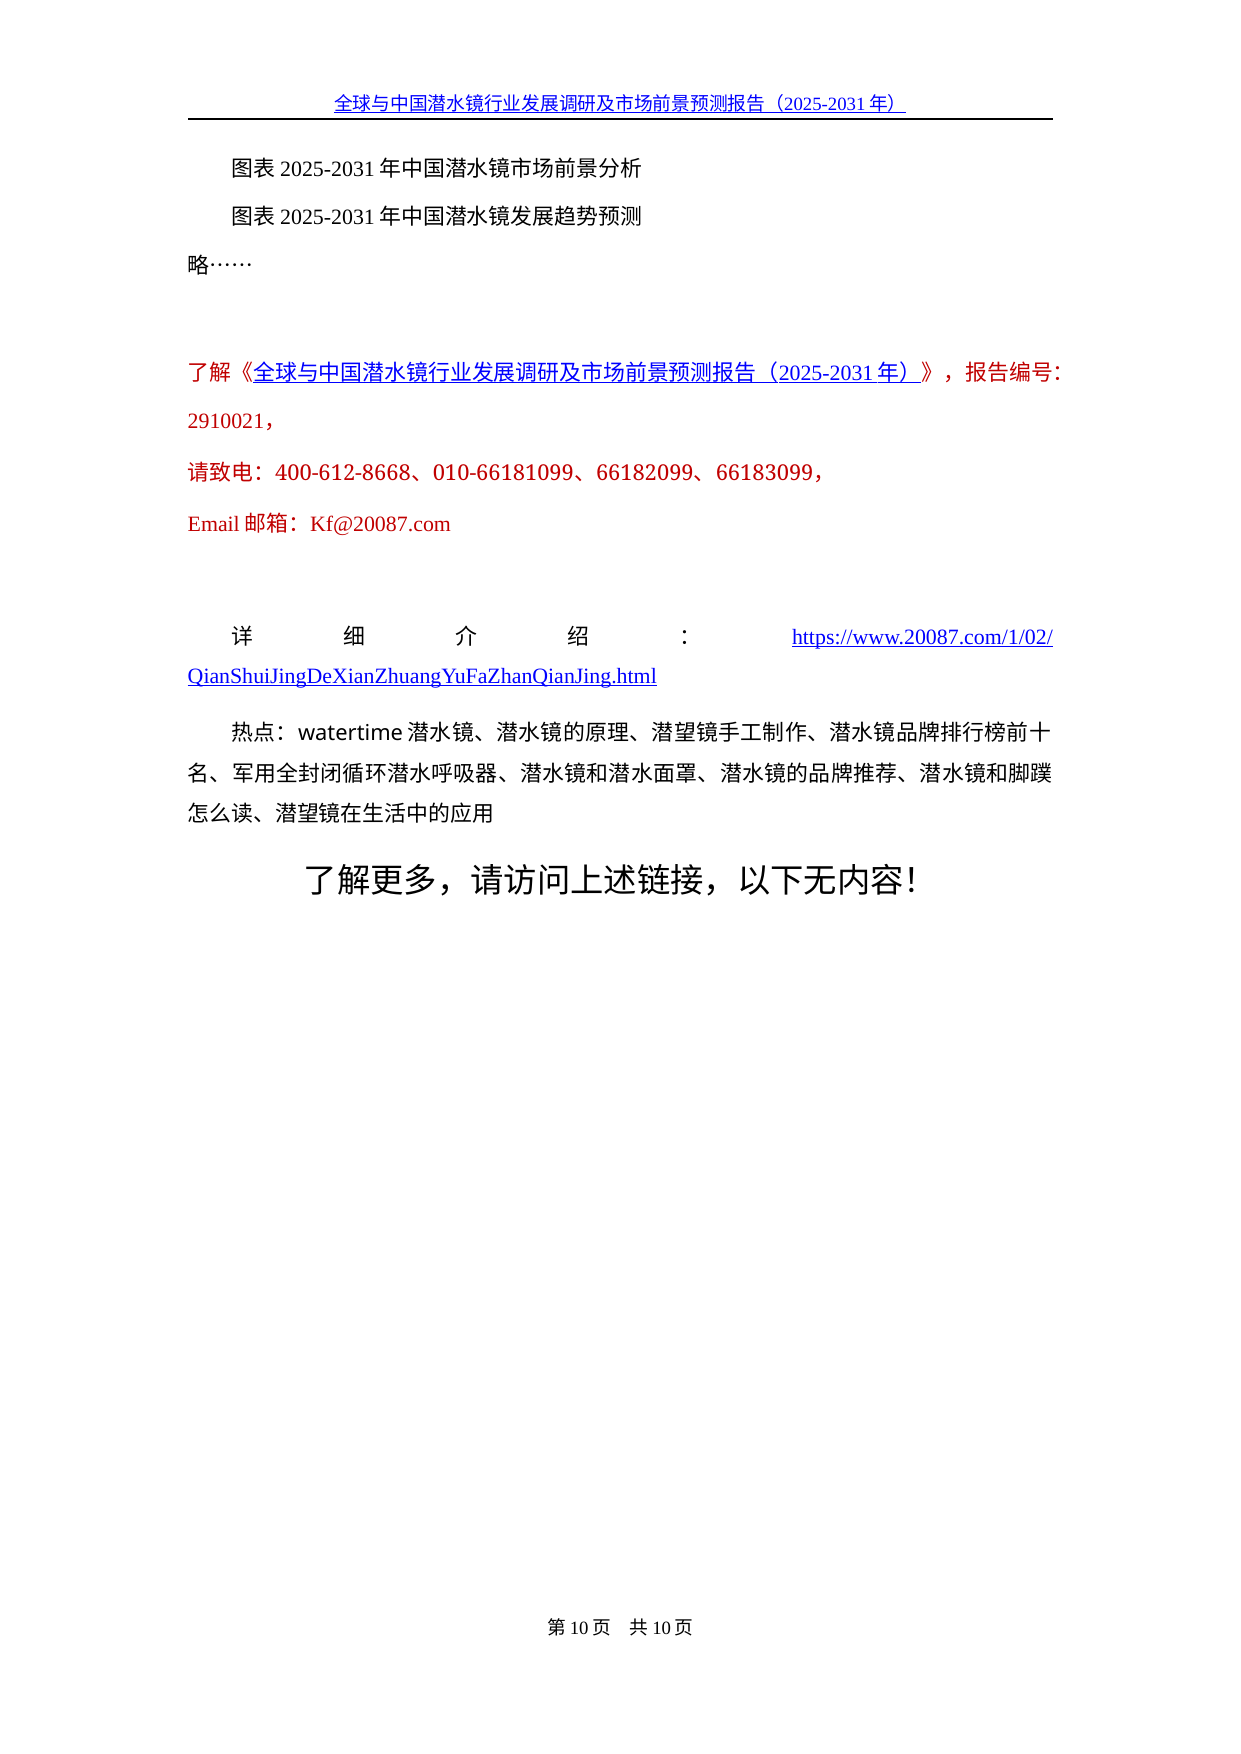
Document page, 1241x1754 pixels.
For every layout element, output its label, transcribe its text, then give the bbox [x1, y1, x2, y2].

text 了解《全球与中国潜水镜行业发展调研及市场前景预测报告（2025-2031年）》，报告编号：2910021， [187, 354, 1053, 435]
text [187, 150, 1053, 280]
text 热点：watertime潜水镜、潜水镜的原理、潜望镜手工制作、潜水镜品牌排行榜前十名、军用全封闭循环潜水呼吸器、潜水镜和潜水面罩、潜水镜的品牌推荐、潜水镜和脚蹼怎么读、潜望镜在生活中的应用 [187, 714, 1053, 828]
text 详细介绍：https://www.20087.com/1/02/QianShuiJingDeXianZhuangYuFaZhanQianJing.html [187, 619, 1053, 692]
title 了解更多，请访问上述链接，以下无内容！ [187, 846, 1053, 911]
text Email邮箱：Kf@20087.com [187, 506, 1053, 538]
text 请致电：400-612-8668、010-66181099、66182099、66183099， [187, 454, 1053, 487]
